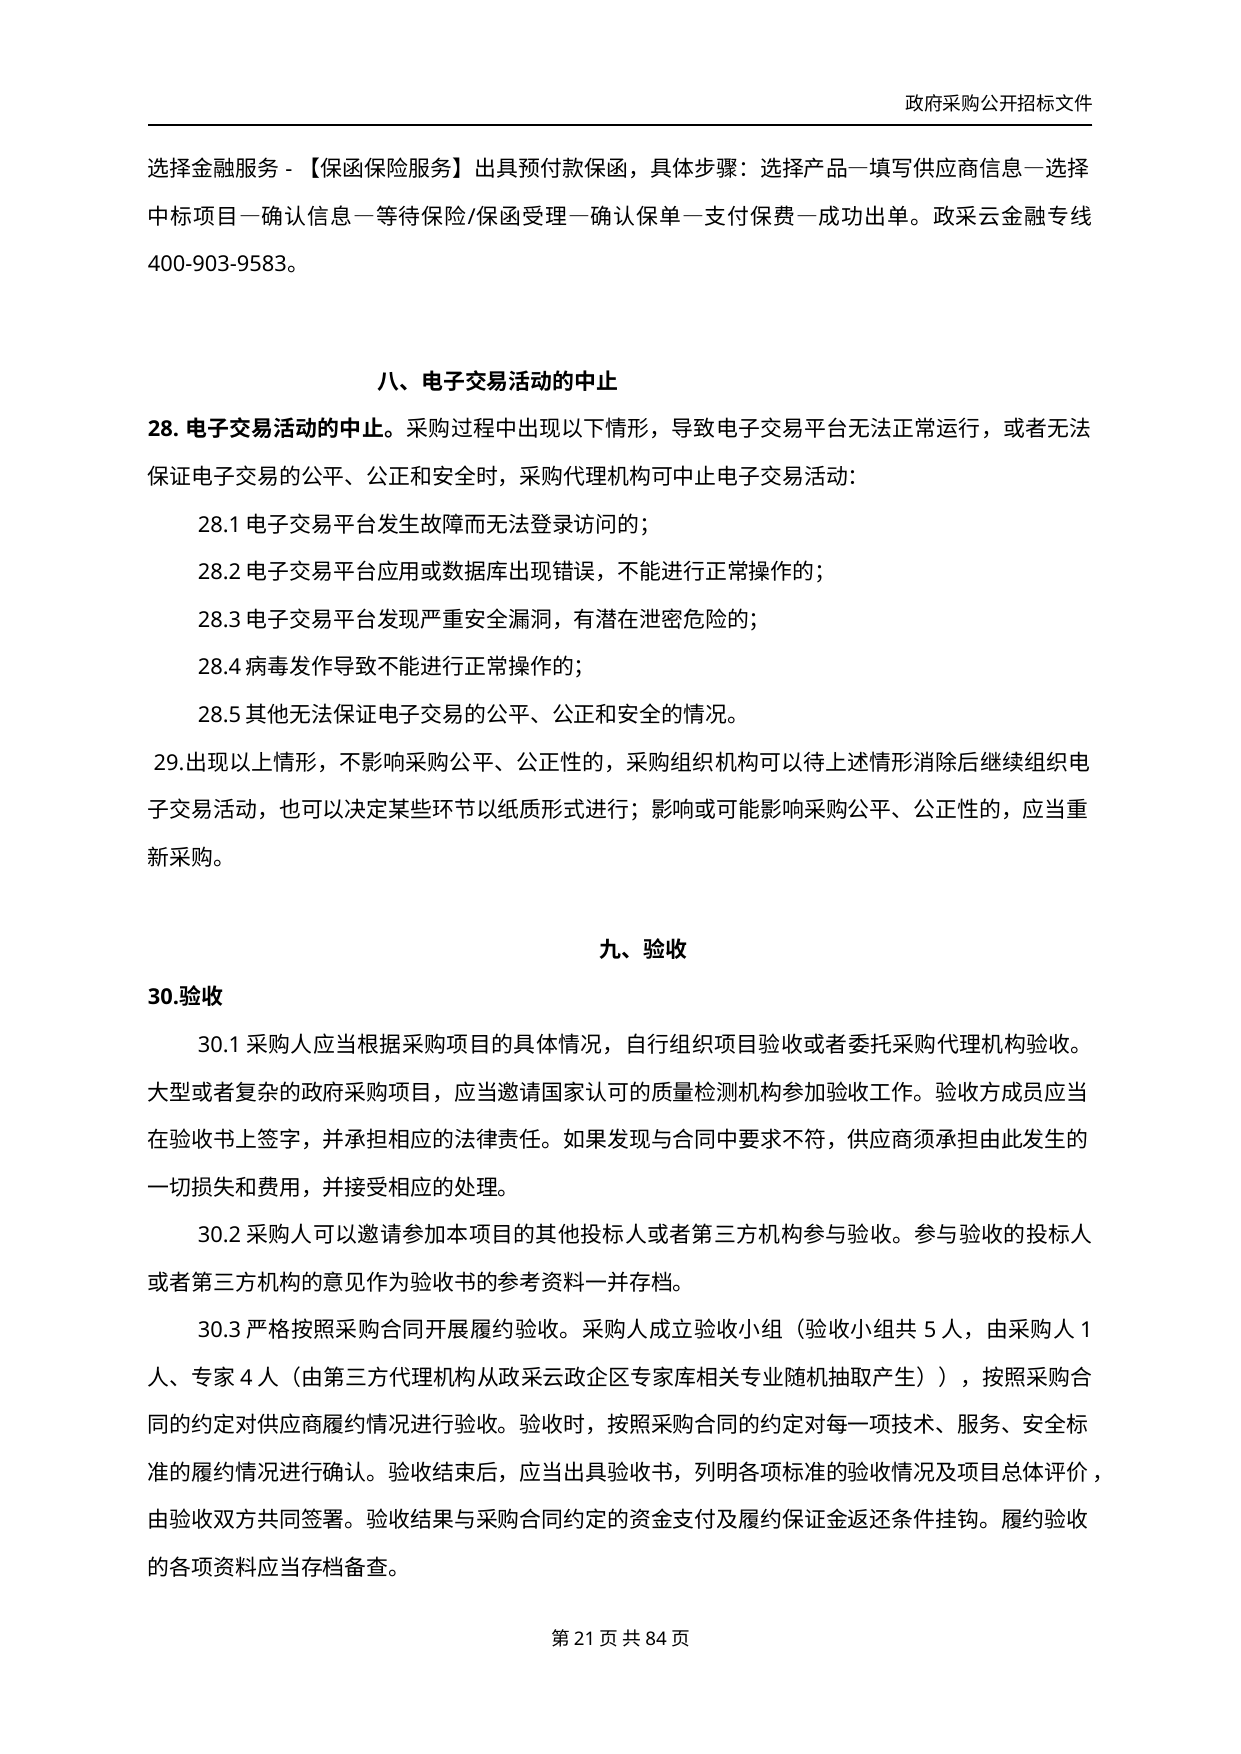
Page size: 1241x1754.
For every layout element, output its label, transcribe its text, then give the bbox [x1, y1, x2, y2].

text 28.1电子交易平台发生故障而无法登录访问的； [148, 507, 1092, 538]
text 28.5其他无法保证电子交易的公平、公正和安全的情况。 [148, 697, 1092, 729]
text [148, 151, 1092, 278]
text 29.出现以上情形，不影响采购公平、公正性的，采购组织机构可以待上述情形消除后继续组织电子交易活动，也可以决定某些环节以纸质形式进行；影响或可能影响采购公平、公正性的，应当重新采购。 [148, 744, 1092, 871]
text 30.验收 [148, 979, 1092, 1011]
text 九、验收 [160, 932, 1092, 963]
text 28.2电子交易平台应用或数据库出现错误，不能进行正常操作的； [148, 554, 1092, 586]
text 28.3电子交易平台发现严重安全漏洞，有潜在泄密危险的； [148, 602, 1092, 633]
text 28.4病毒发作导致不能进行正常操作的； [148, 649, 1092, 681]
text 28. 电子交易活动的中止。采购过程中出现以下情形，导致电子交易平台无法正常运行，或者无法保证电子交易的公平、公正和安全时，采购代理机构可中止电子交易活动： [148, 411, 1092, 491]
text 30.3严格按照采购合同开展履约验收。采购人成立验收小组（验收小组共5人，由采购人1人、专家4人（由第三方代理机构从政采云政企区专家库相关专业随机抽取产生）），按照采购合同的约定对供应商履约情况进行验收。验收时，按照采购合同的约定对每一项技术、服务、安全标准的履约情况进行确认。验收结束后，应当出具验收书，列明各项标准的验收情况及项目总体评价，由验收双方共同签署。验收结果与采购合同约定的资金支付及履约保证金返还条件挂钩。履约验收的各项资料应当存档备查。 [148, 1312, 1092, 1582]
text 30.1采购人应当根据采购项目的具体情况，自行组织项目验收或者委托采购代理机构验收。大型或者复杂的政府采购项目，应当邀请国家认可的质量检测机构参加验收工作。验收方成员应当在验收书上签字，并承担相应的法律责任。如果发现与合同中要求不符，供应商须承担由此发生的一切损失和费用，并接受相应的处理。 [148, 1027, 1092, 1201]
text 30.2采购人可以邀请参加本项目的其他投标人或者第三方机构参与验收。参与验收的投标人或者第三方机构的意见作为验收书的参考资料一并存档。 [148, 1217, 1092, 1296]
text 八、电子交易活动的中止 [148, 364, 1092, 396]
